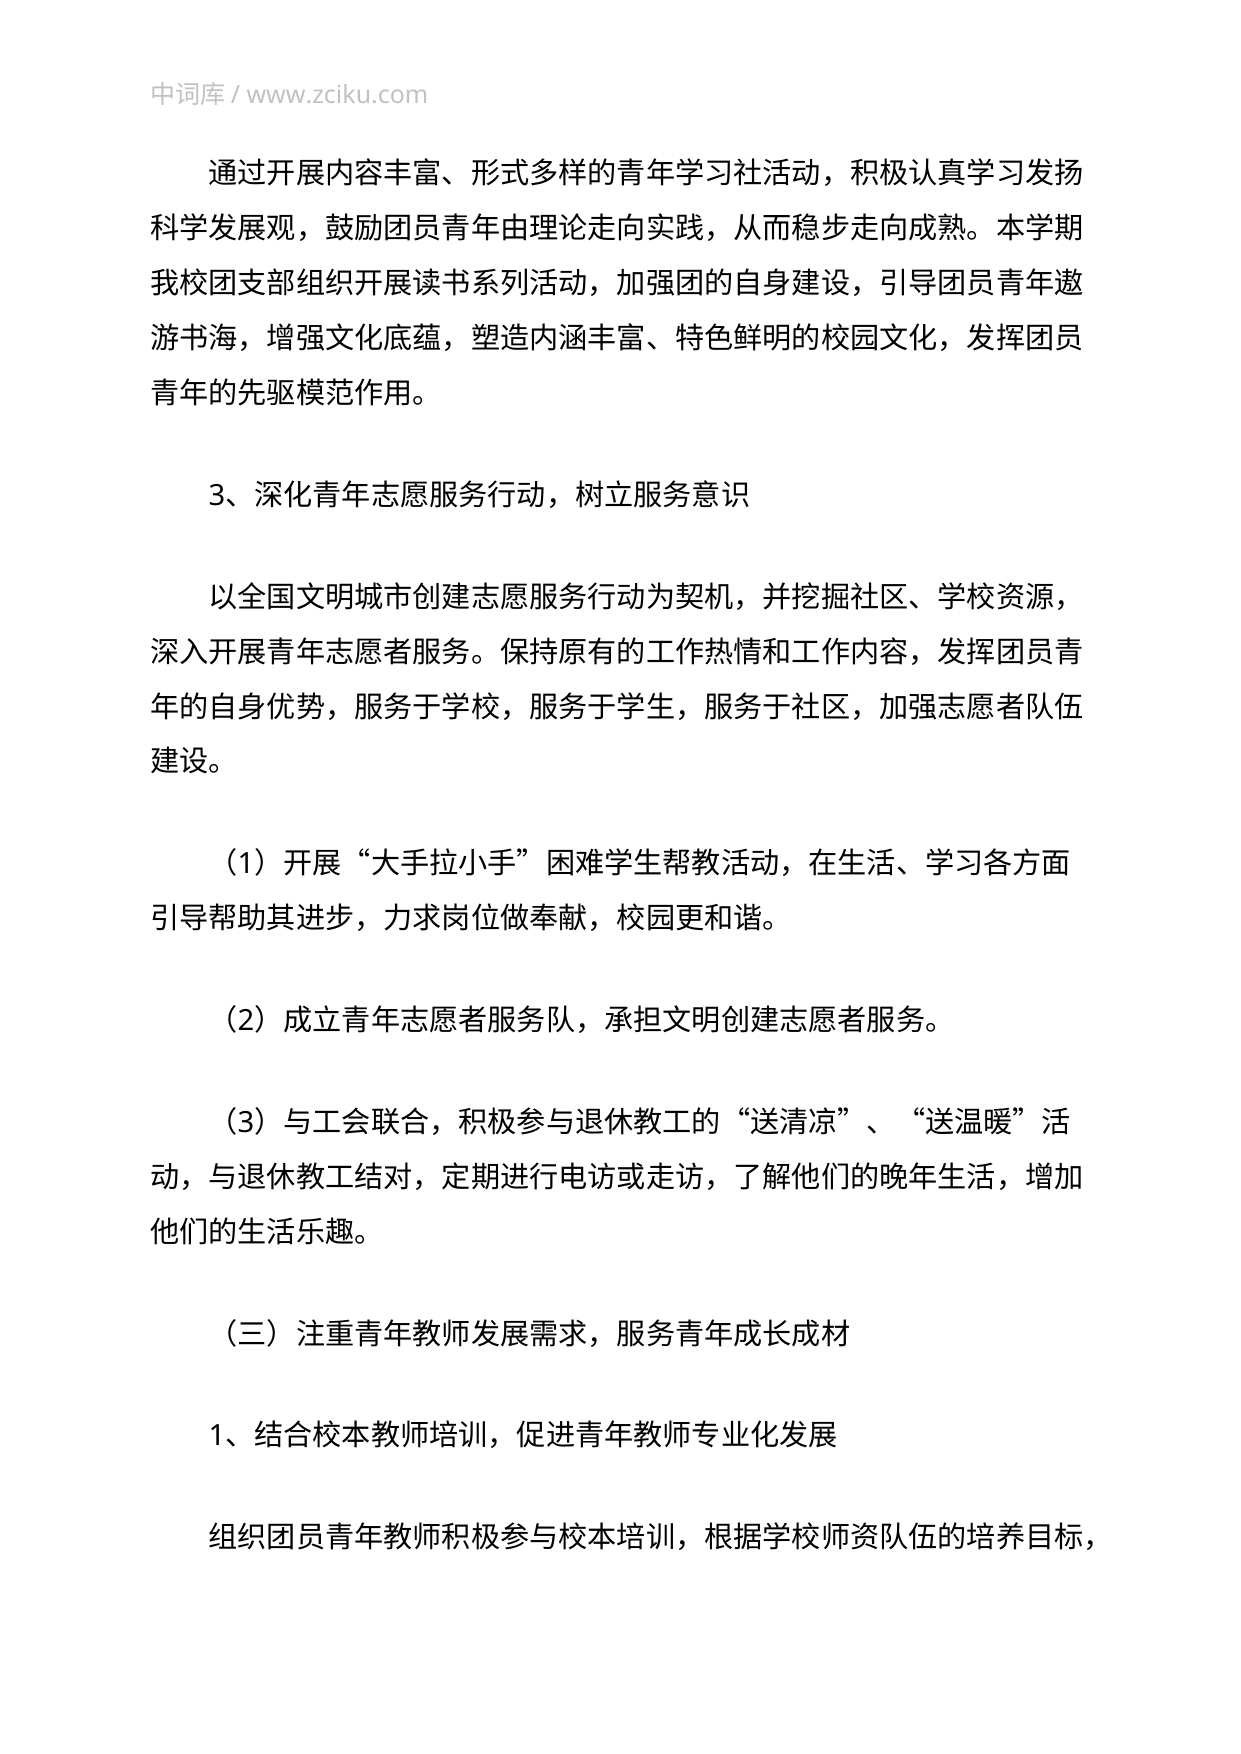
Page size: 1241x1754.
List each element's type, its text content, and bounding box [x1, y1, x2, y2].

text （2）成立青年志愿者服务队，承担文明创建志愿者服务。 [150, 997, 1090, 1039]
text 3、深化青年志愿服务行动，树立服务意识 [150, 471, 1090, 514]
text 1、结合校本教师培训，促进青年教师专业化发展 [150, 1412, 1090, 1454]
text （1）开展“大手拉小手”困难学生帮教活动，在生活、学习各方面引导帮助其进步，力求岗位做奉献，校园更和谐。 [150, 840, 1090, 937]
text （三）注重青年教师发展需求，服务青年成长成材 [150, 1310, 1090, 1352]
text 以全国文明城市创建志愿服务行动为契机，并挖掘社区、学校资源，深入开展青年志愿者服务。保持原有的工作热情和工作内容，发挥团员青年的自身优势，服务于学校，服务于学生，服务于社区，加强志愿者队伍建设。 [150, 573, 1090, 780]
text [150, 1514, 1090, 1556]
text （3）与工会联合，积极参与退休教工的“送清凉”、“送温暖”活动，与退休教工结对，定期进行电访或走访，了解他们的晚年生活，增加他们的生活乐趣。 [150, 1098, 1090, 1251]
text 通过开展内容丰富、形式多样的青年学习社活动，积极认真学习发扬科学发展观，鼓励团员青年由理论走向实践，从而稳步走向成熟。本学期我校团支部组织开展读书系列活动，加强团的自身建设，引导团员青年遨游书海，增强文化底蕴，塑造内涵丰富、特色鲜明的校园文化，发挥团员青年的先驱模范作用。 [150, 150, 1090, 412]
